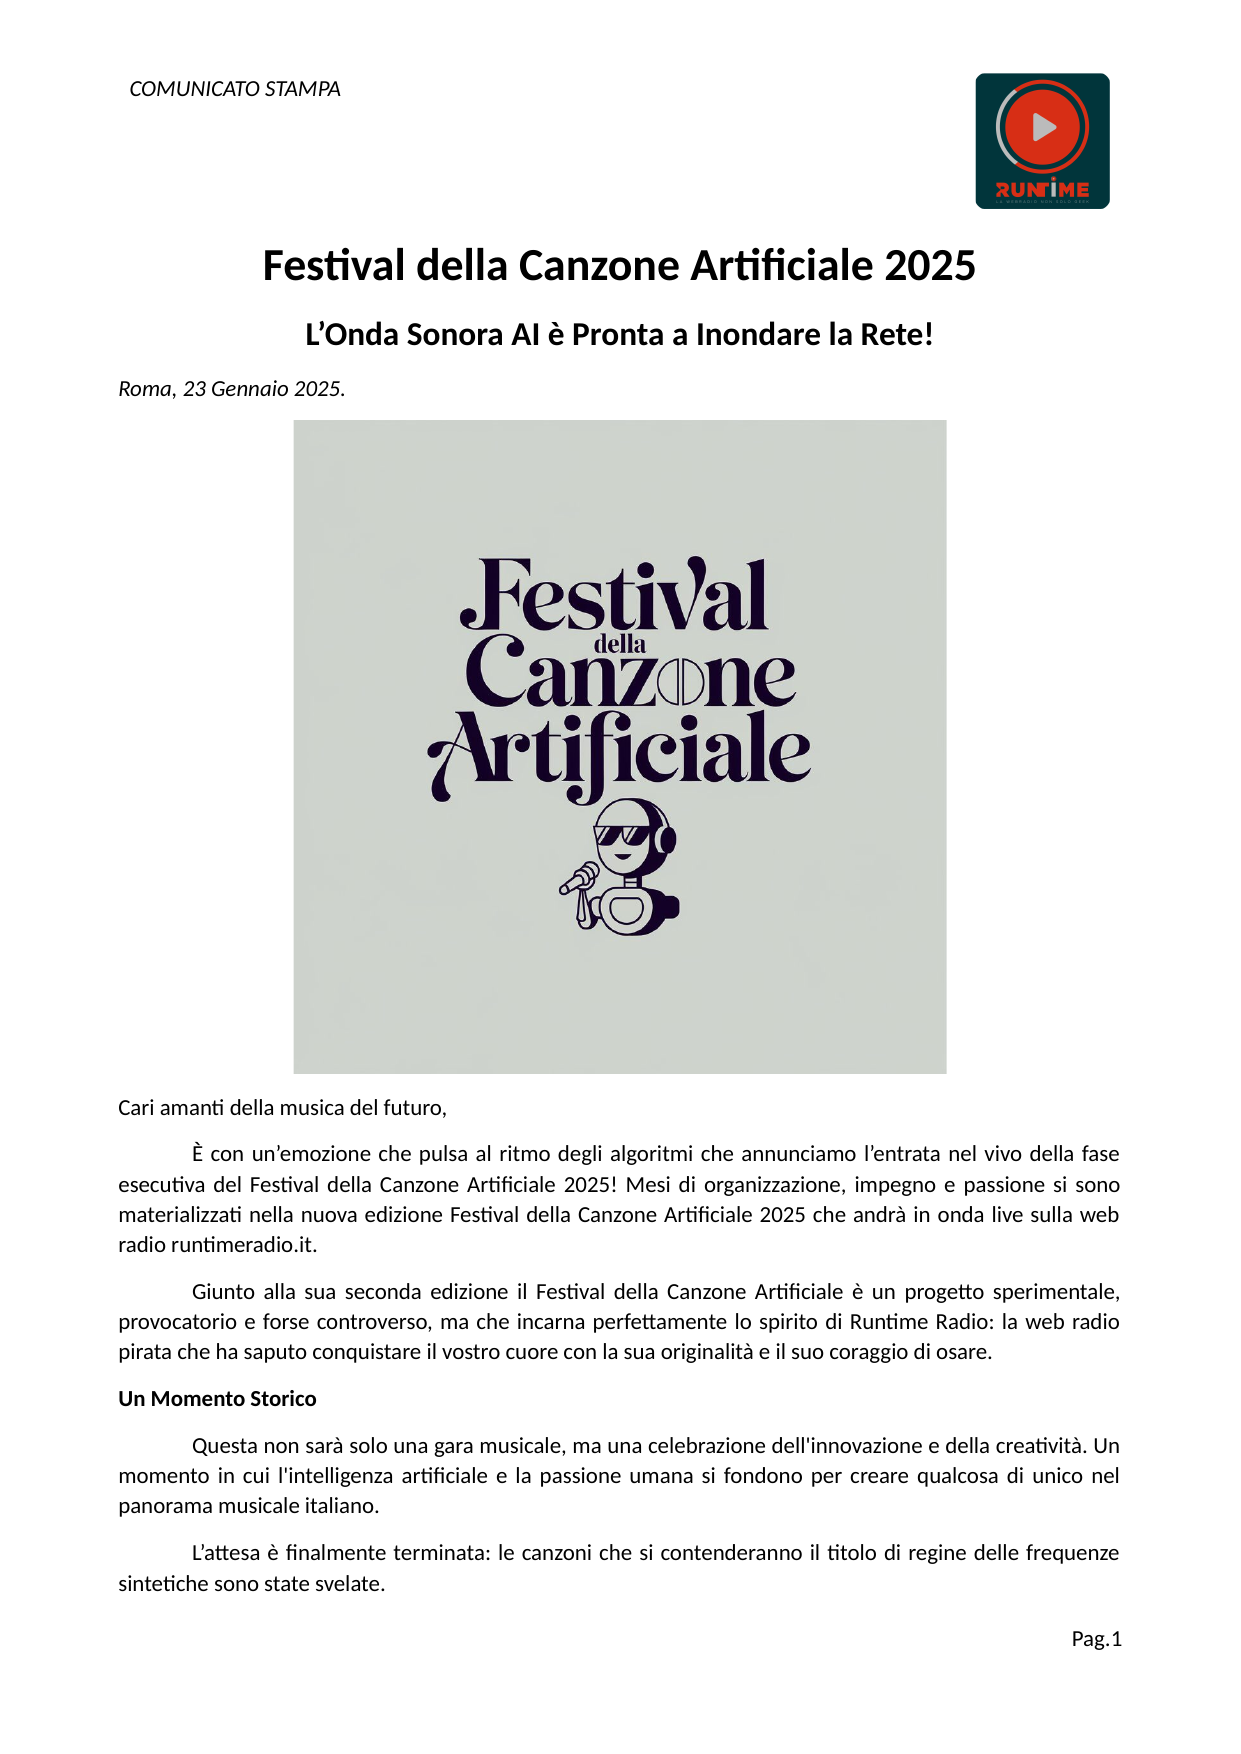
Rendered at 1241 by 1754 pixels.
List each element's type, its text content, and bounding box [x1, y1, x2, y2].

text Giunto alla sua seconda edizione il Festival della Canzone Artificiale è un progetto sperimentale, provocatorio e forse controverso, ma che incarna perfettamente lo spirito di Runtime Radio: la web radio pirata che ha saputo conquistare il vostro cuore con la sua originalità e il suo coraggio di osare. [118, 1277, 1122, 1366]
text L’Onda Sonora AI è Pronta a Inondare la Rete! [118, 313, 1122, 354]
text Questa non sarà solo una gara musicale, ma una celebrazione dell'innovazione e della creatività. Un momento in cui l'intelligenza artificiale e la passione umana si fondono per creare qualcosa di unico nel panorama musicale italiano. [118, 1431, 1122, 1520]
text Festival della Canzone Artificiale 2025 [118, 236, 1122, 292]
picture [975, 73, 1110, 209]
text È con un’emozione che pulsa al ritmo degli algoritmi che annunciamo l’entrata nel vivo della fase esecutiva del Festival della Canzone Artificiale 2025! Mesi di organizzazione, impegno e passione si sono materializzati nella nuova edizione Festival della Canzone Artificiale 2025 che andrà in onda live sulla web radio runtimeradio.it. [118, 1139, 1122, 1258]
text L’attesa è finalmente terminata: le canzoni che si contenderanno il titolo di regine delle frequenze sintetiche sono state svelate. [118, 1538, 1122, 1597]
picture [293, 420, 947, 1074]
text Cari amanti della musica del futuro, [118, 1093, 1122, 1121]
text Un Momento Storico [118, 1384, 1122, 1412]
text Roma, 23 Gennaio 2025. [118, 374, 1122, 402]
